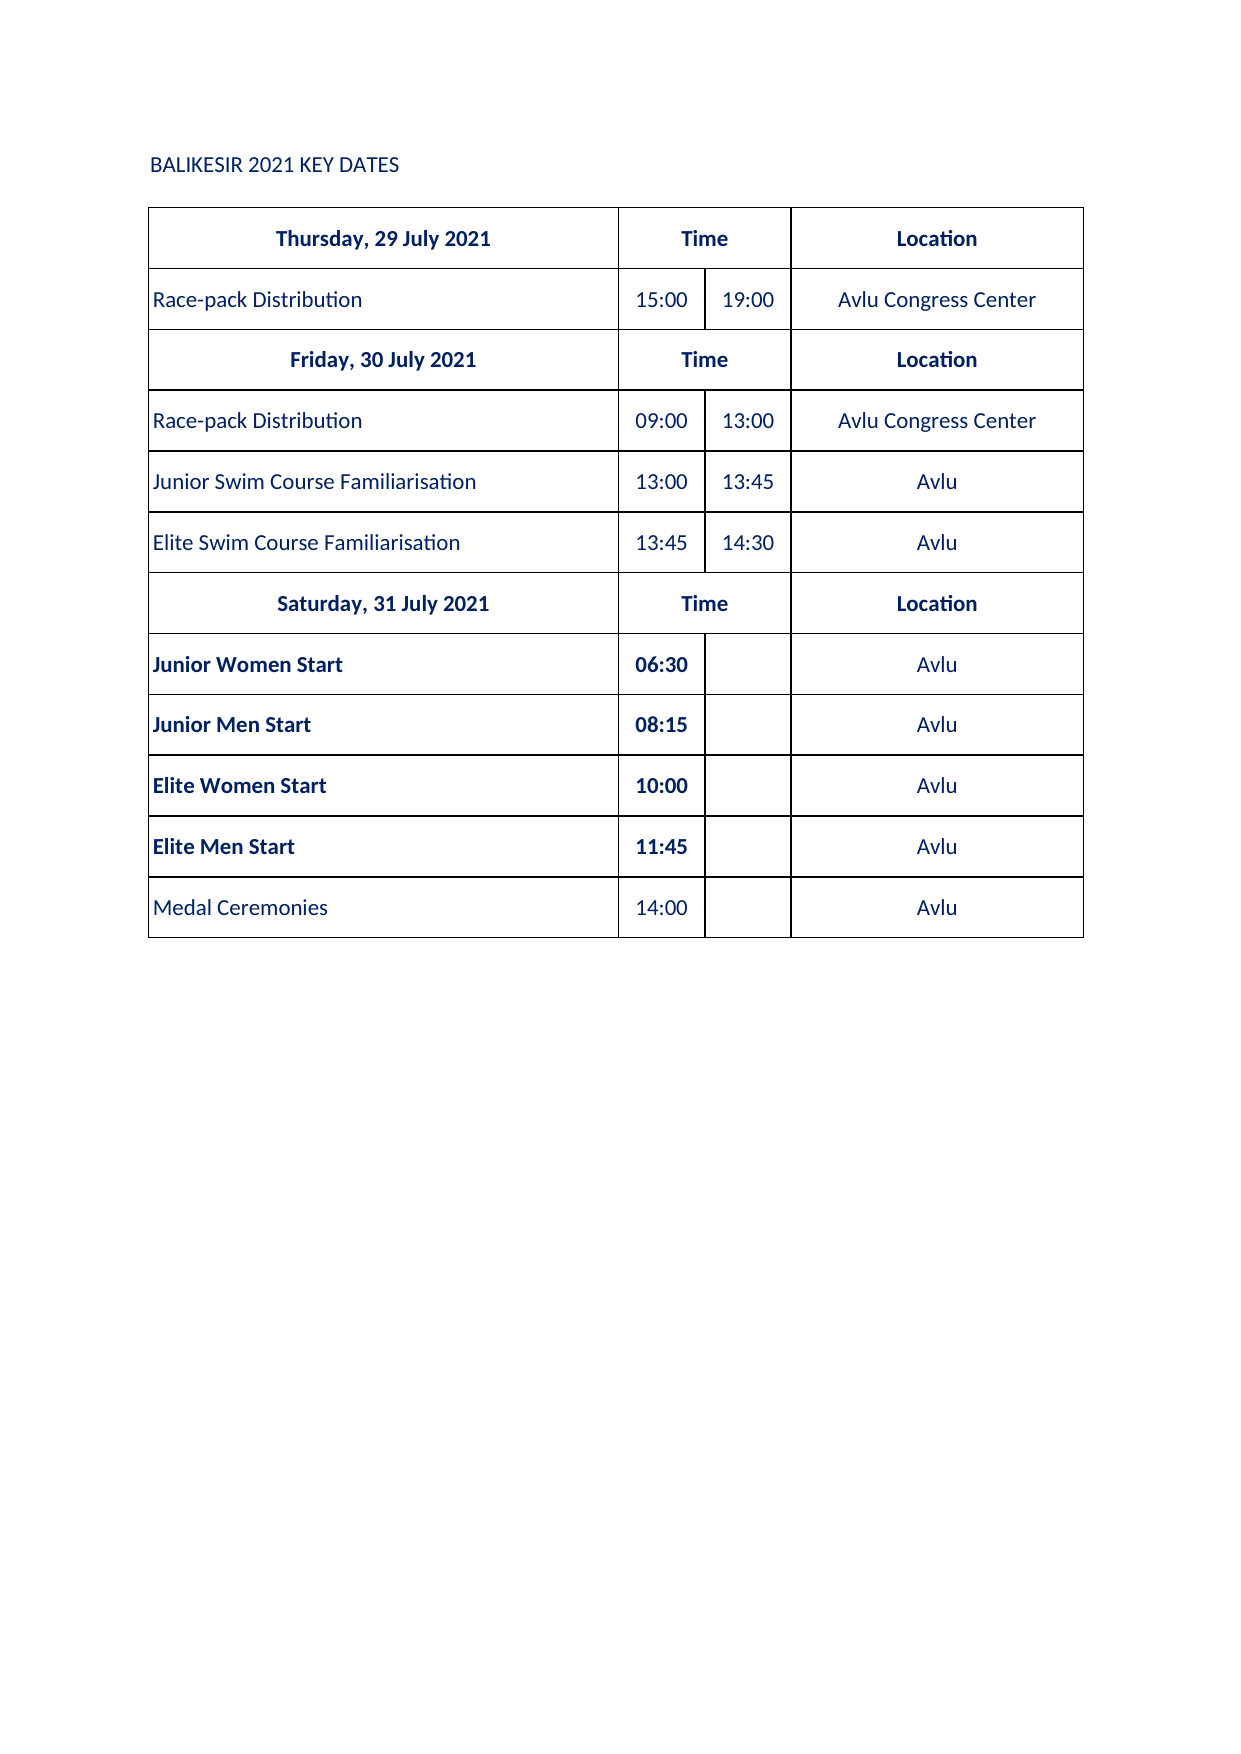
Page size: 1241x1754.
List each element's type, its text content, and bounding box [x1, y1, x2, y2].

table_cell 10:00 [619, 756, 704, 815]
table_cell Race-pack Distribution [149, 269, 618, 328]
table_cell 13:00 [706, 391, 790, 450]
table_cell Avlu Congress Center [792, 391, 1083, 450]
table_cell Race-pack Distribution [149, 391, 618, 450]
table_cell Time [619, 573, 790, 633]
table_cell Avlu [792, 817, 1083, 876]
table_cell Junior Women Start [149, 634, 618, 693]
table_cell Avlu Congress Center [792, 269, 1083, 328]
table_cell Location [792, 330, 1083, 389]
table_cell 13:00 [619, 452, 704, 511]
table_cell Saturday, 31 July 2021 [149, 573, 618, 633]
table_cell 14:30 [706, 513, 790, 572]
table_cell 09:00 [619, 391, 704, 450]
table_cell 19:00 [706, 269, 790, 328]
table_cell Elite Men Start [149, 817, 618, 876]
table_cell 13:45 [619, 513, 704, 572]
table_cell [706, 634, 790, 693]
table_cell 14:00 [619, 878, 704, 937]
table_cell Avlu [792, 452, 1083, 511]
table_cell Medal Ceremonies [149, 878, 618, 937]
table_cell Elite Swim Course Familiarisation [149, 513, 618, 572]
table_header Location [792, 208, 1083, 268]
table_cell 06:30 [619, 634, 704, 693]
table_cell 11:45 [619, 817, 704, 876]
table_cell Avlu [792, 634, 1083, 693]
table_header Thursday, 29 July 2021 [149, 208, 618, 268]
table_cell 13:45 [706, 452, 790, 511]
table_cell Location [792, 573, 1083, 633]
table_cell Friday, 30 July 2021 [149, 330, 618, 389]
table_cell [706, 756, 790, 815]
table_header Time [619, 208, 790, 268]
table_cell Time [619, 330, 790, 389]
table_cell 08:15 [619, 695, 704, 754]
table_cell Avlu [792, 695, 1083, 754]
table_cell Junior Men Start [149, 695, 618, 754]
table_cell Avlu [792, 513, 1083, 572]
table_cell Junior Swim Course Familiarisation [149, 452, 618, 511]
table_cell Elite Women Start [149, 756, 618, 815]
table_cell [706, 695, 790, 754]
table_cell 15:00 [619, 269, 704, 328]
table_cell [706, 878, 790, 937]
table_cell Avlu [792, 756, 1083, 815]
table_cell [706, 817, 790, 876]
table_cell Avlu [792, 878, 1083, 937]
text BALIKESIR 2021 KEY DATES [150, 150, 1090, 178]
